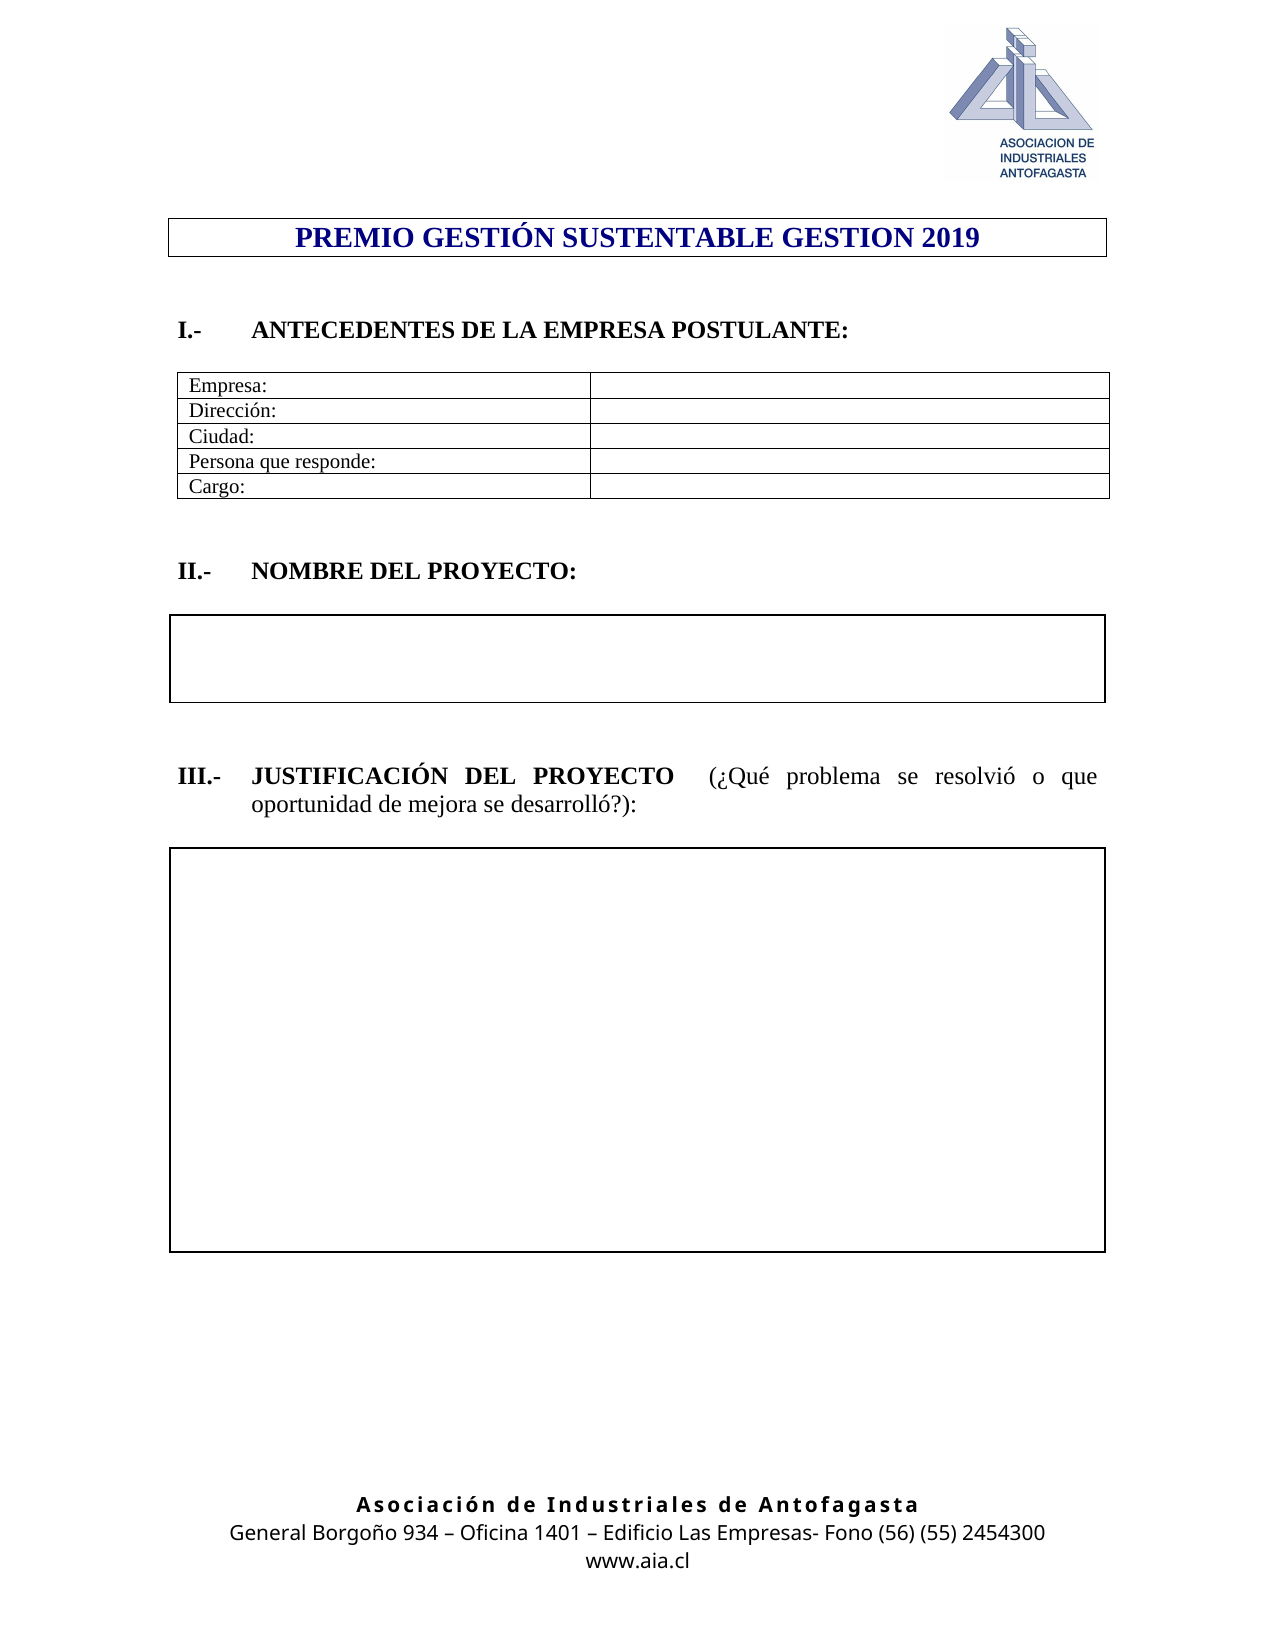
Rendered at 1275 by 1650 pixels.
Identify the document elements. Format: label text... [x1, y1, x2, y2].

table_header [591, 373, 1109, 397]
table_cell Ciudad: [178, 424, 590, 448]
table_cell [591, 474, 1109, 498]
table_cell Dirección: [178, 399, 590, 422]
table_cell [591, 424, 1109, 448]
picture [942, 23, 1101, 182]
table_header [171, 616, 1104, 702]
table_cell [591, 399, 1109, 422]
table_cell Persona que responde: [178, 449, 590, 473]
table_cell Cargo: [178, 474, 590, 498]
text II.- NOMBRE DEL PROYECTO: [177, 556, 1098, 585]
table_header [171, 849, 1104, 1251]
text I.- ANTECEDENTES DE : [177, 315, 1098, 343]
table_cell [591, 449, 1109, 473]
text III.- JUSTIFICACIÓN DEL PROYECTO (¿Qué problema se resolvió o que oportunidad de mejora se desarrolló?): [177, 761, 1098, 818]
table_header Empresa: [178, 373, 590, 397]
text PREMIO GESTIÓN SUSTENTABLE GESTION 2019 [169, 219, 1106, 256]
